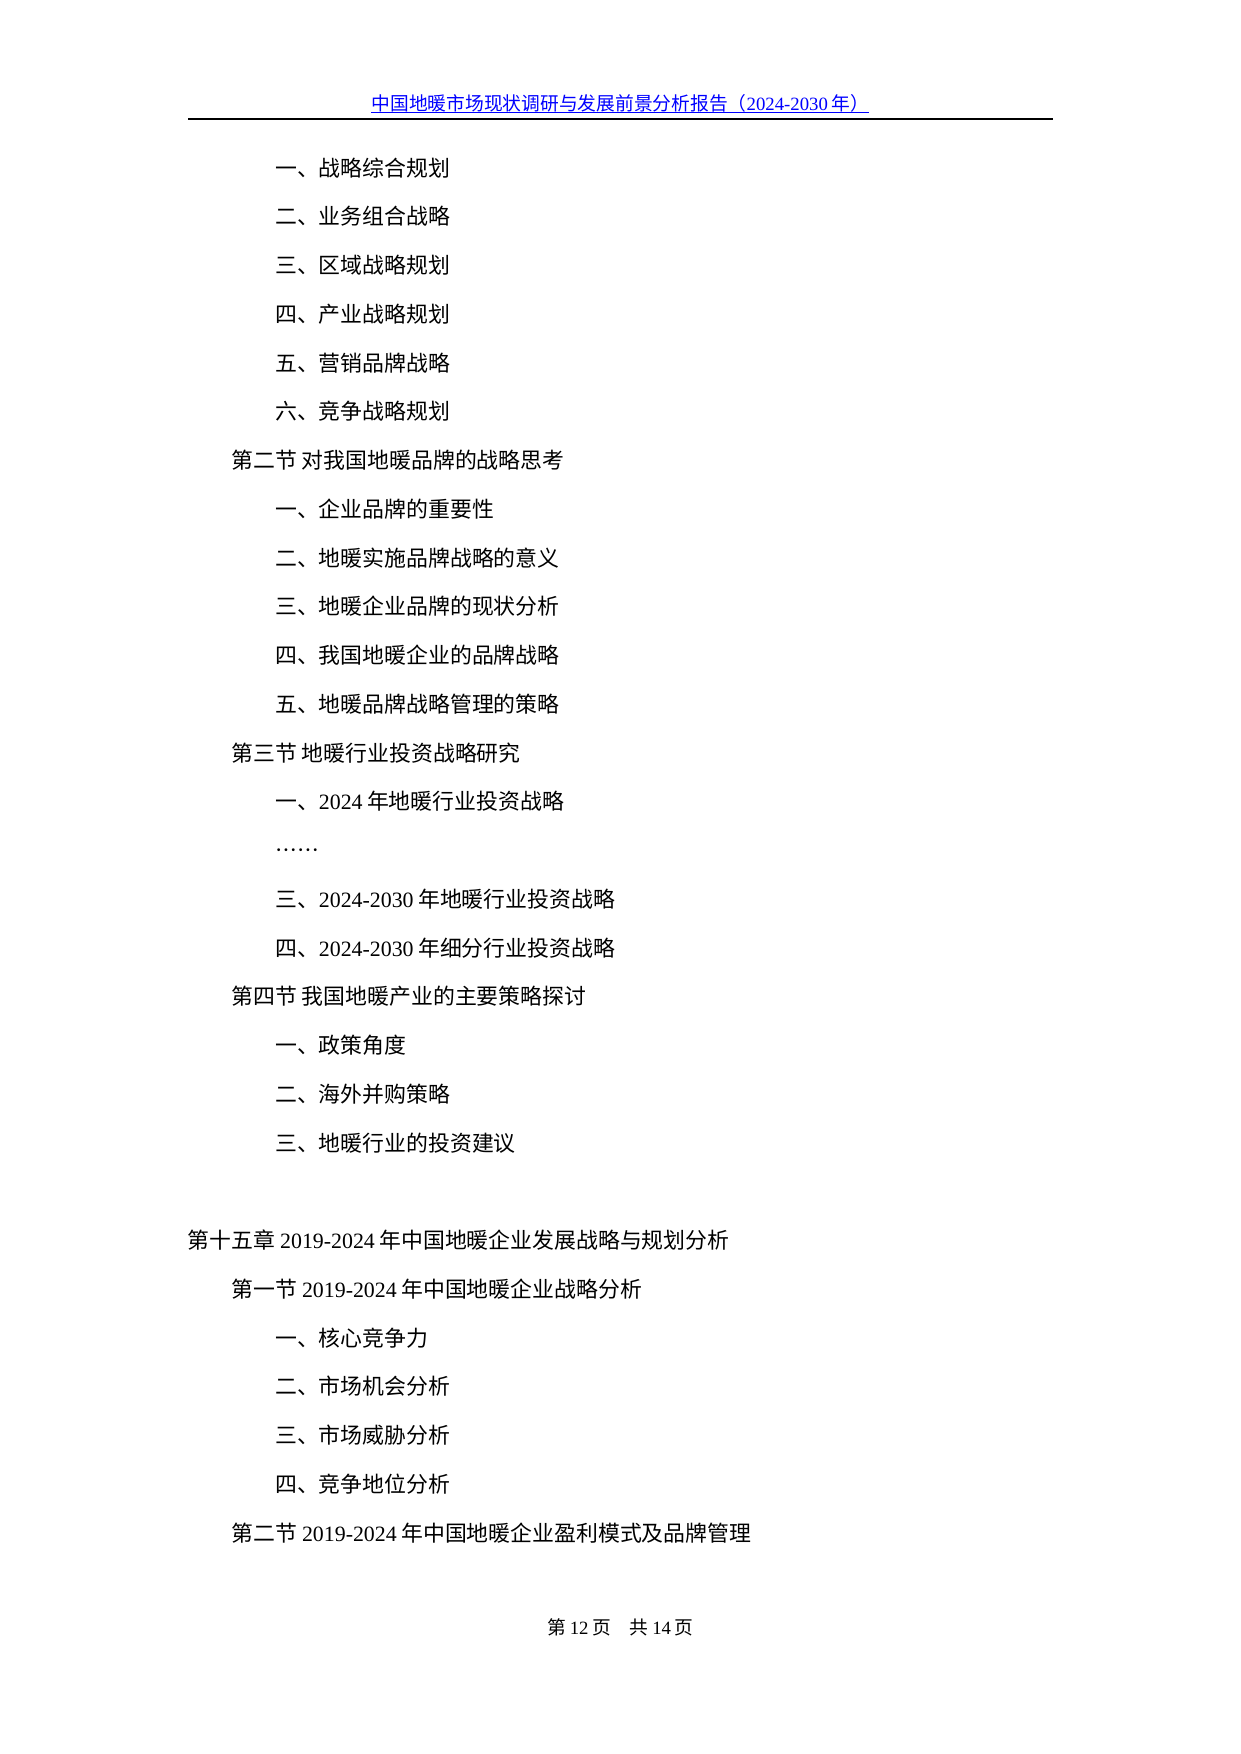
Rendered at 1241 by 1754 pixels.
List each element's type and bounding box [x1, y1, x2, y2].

text [187, 150, 1053, 1548]
